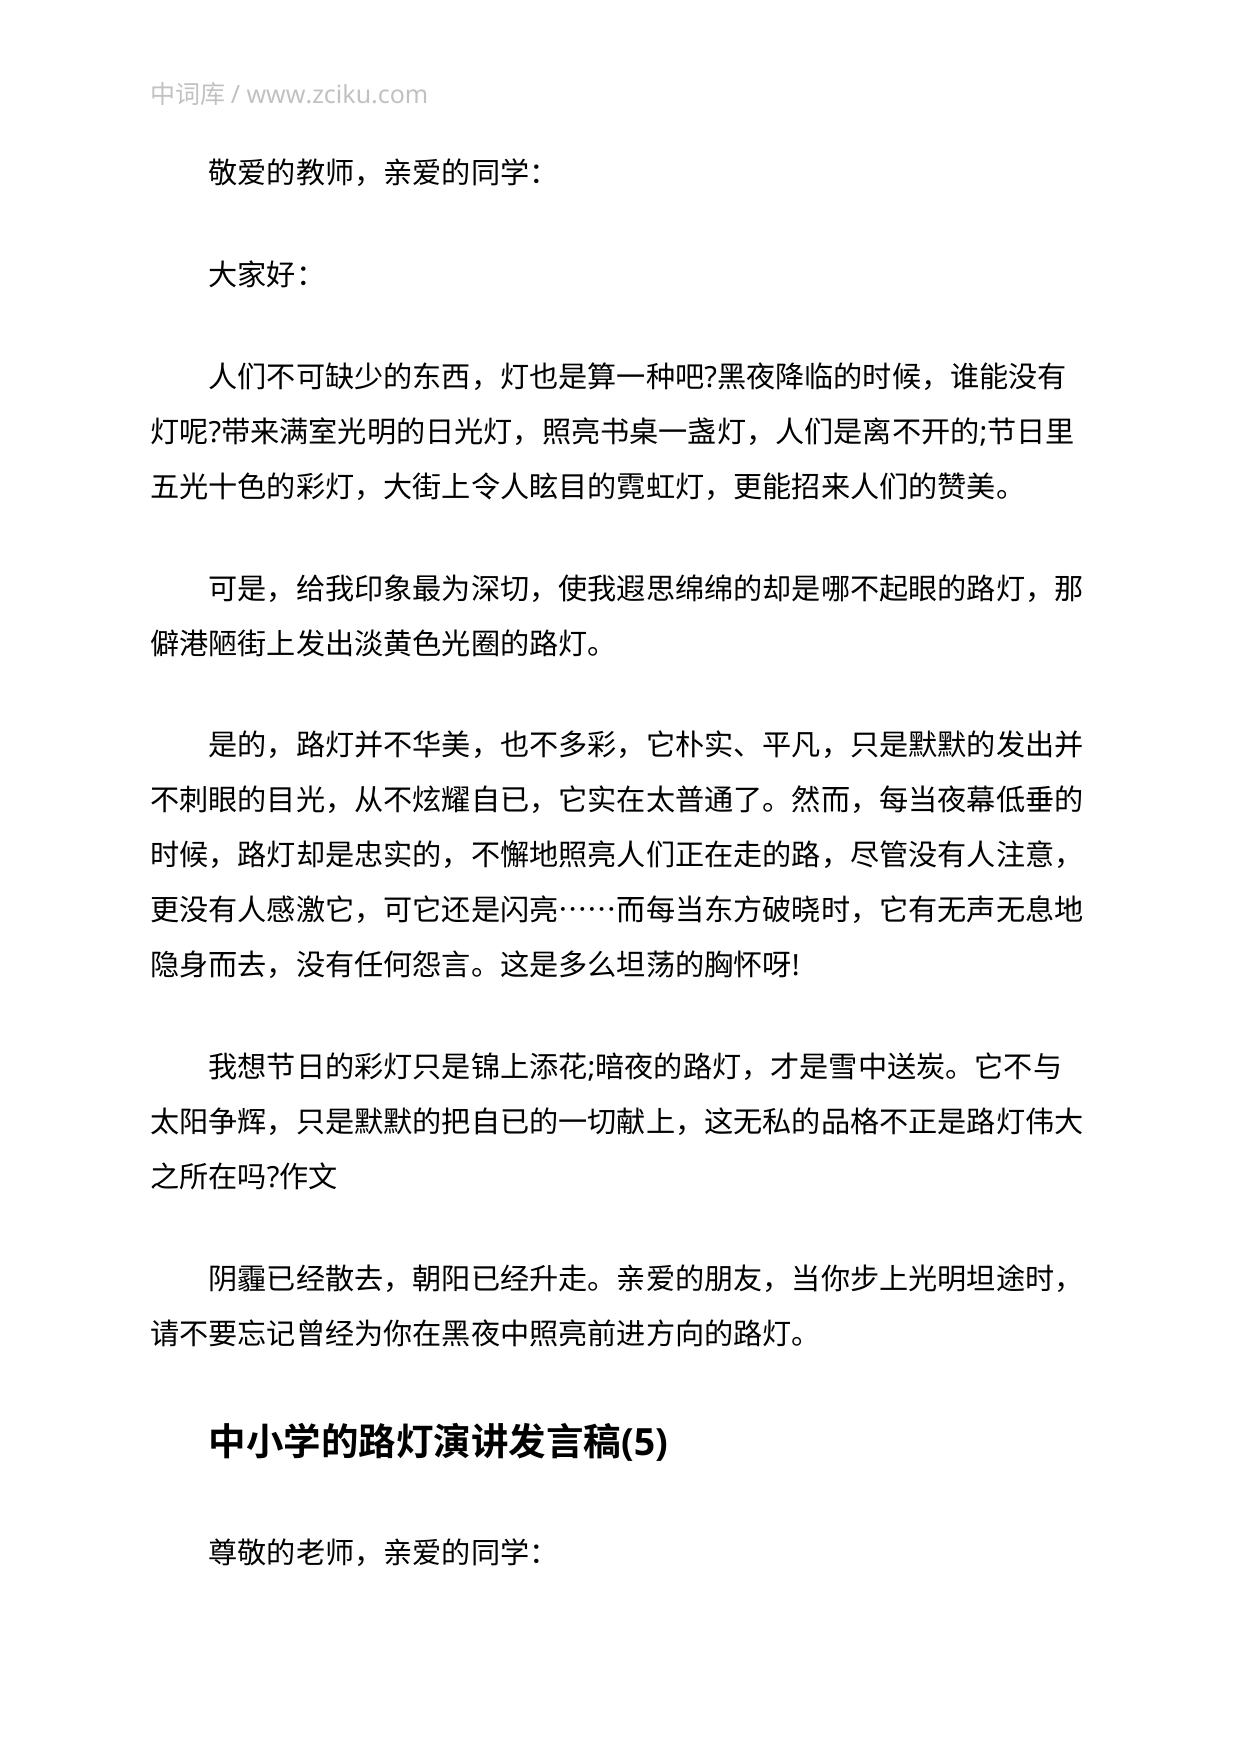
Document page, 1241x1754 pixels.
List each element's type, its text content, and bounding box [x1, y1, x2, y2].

text 人们不可缺少的东西，灯也是算一种吧?黑夜降临的时候，谁能没有灯呢?带来满室光明的日光灯，照亮书桌一盏灯，人们是离不开的;节日里五光十色的彩灯，大街上令人眩目的霓虹灯，更能招来人们的赞美。 [150, 353, 1090, 506]
text 中小学的路灯演讲发言稿(5) [150, 1412, 1090, 1467]
text 阴霾已经散去，朝阳已经升走。亲爱的朋友，当你步上光明坦途时，请不要忘记曾经为你在黑夜中照亮前进方向的路灯。 [150, 1255, 1090, 1353]
text 是的，路灯并不华美，也不多彩，它朴实、平凡，只是默默的发出并不刺眼的目光，从不炫耀自已，它实在太普通了。然而，每当夜幕低垂的时候，路灯却是忠实的，不懈地照亮人们正在走的路，尽管没有人注意，更没有人感激它，可它还是闪亮……而每当东方破晓时，它有无声无息地隐身而去，没有任何怨言。这是多么坦荡的胸怀呀! [150, 722, 1090, 984]
text 我想节日的彩灯只是锦上添花;暗夜的路灯，才是雪中送炭。它不与太阳争辉，只是默默的把自已的一切献上，这无私的品格不正是路灯伟大之所在吗?作文 [150, 1043, 1090, 1196]
text 大家好： [150, 252, 1090, 294]
text 可是，给我印象最为深切，使我遐思绵绵的却是哪不起眼的路灯，那僻港陋街上发出淡黄色光圈的路灯。 [150, 565, 1090, 662]
text 尊敬的老师，亲爱的同学： [150, 1530, 1090, 1572]
text 敬爱的教师，亲爱的同学： [150, 150, 1090, 192]
